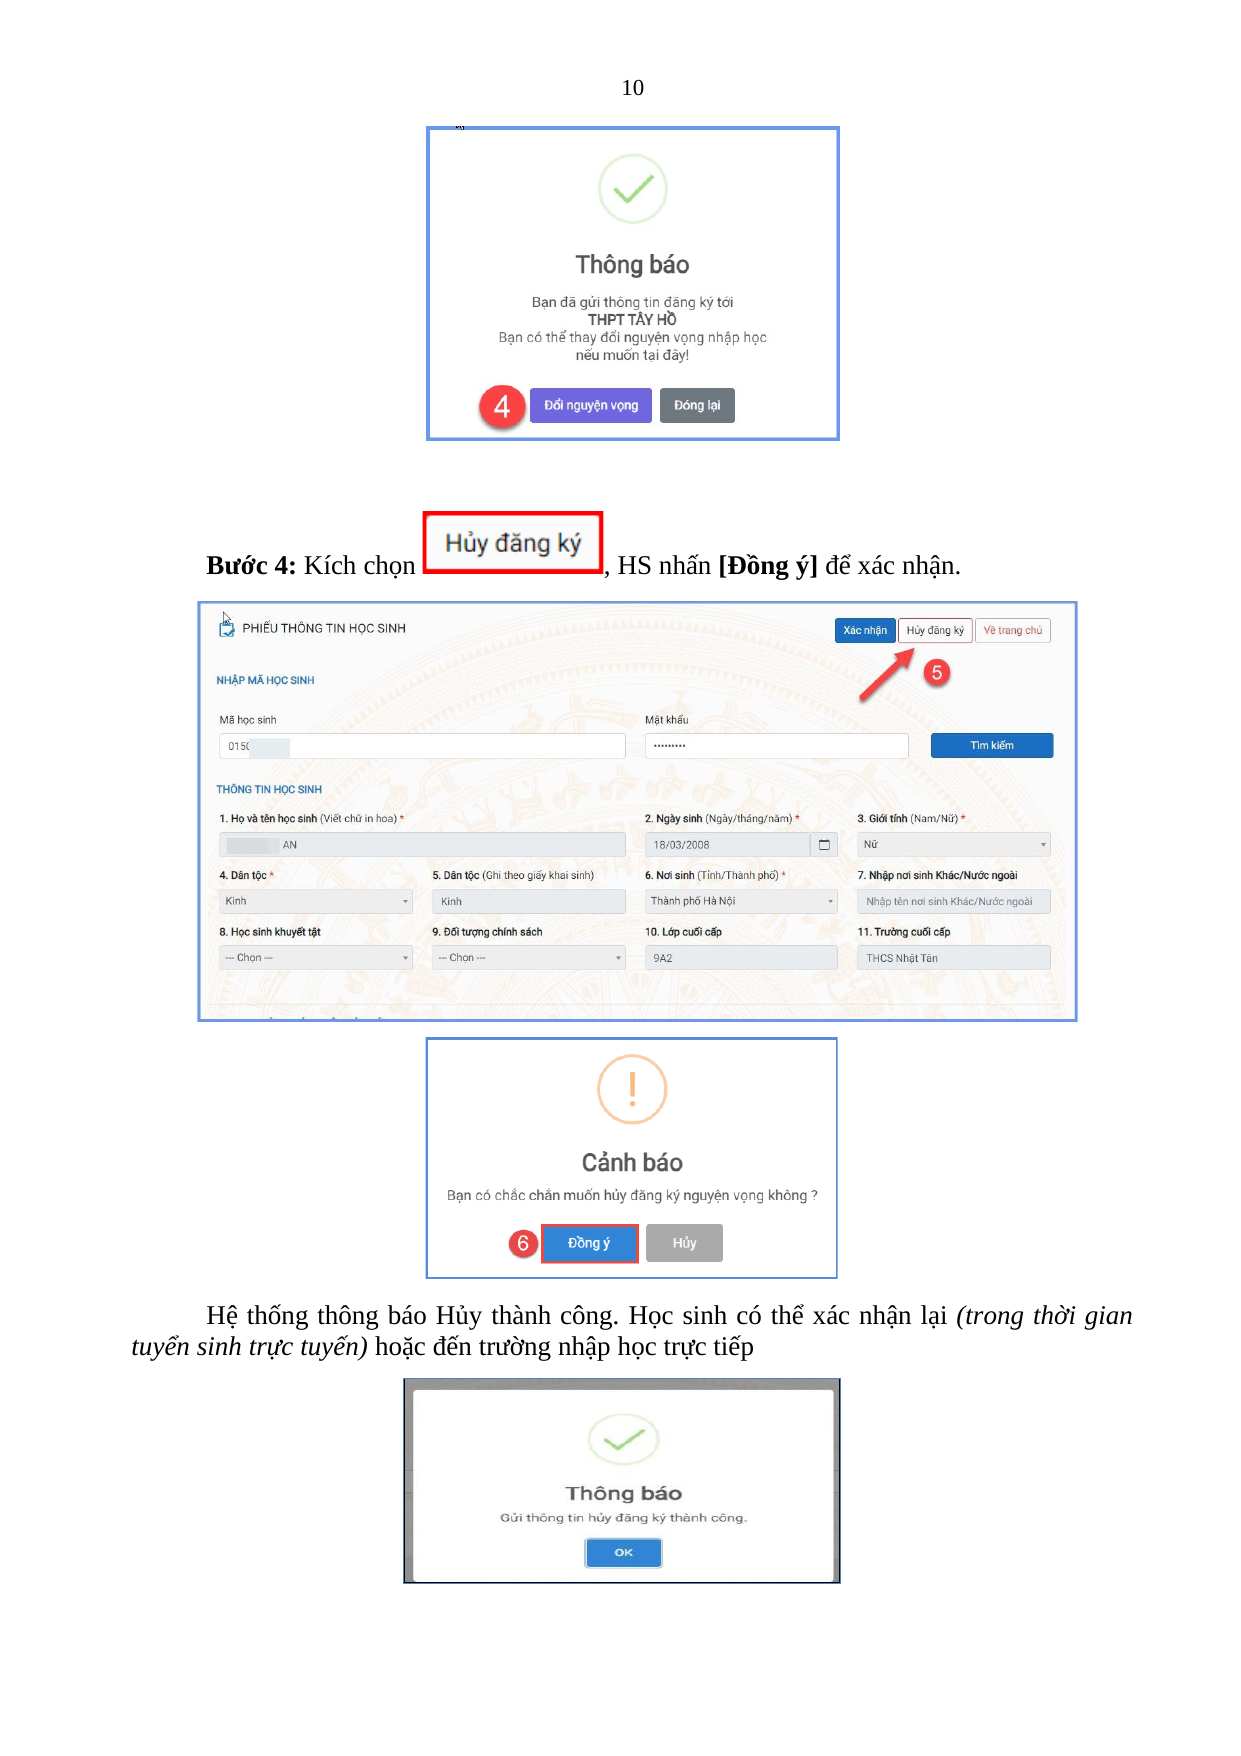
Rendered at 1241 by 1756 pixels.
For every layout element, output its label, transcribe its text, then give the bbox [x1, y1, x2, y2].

picture [422, 511, 604, 549]
picture [197, 601, 1078, 1022]
picture [425, 1037, 838, 1279]
picture [405, 1379, 839, 1582]
picture [426, 126, 840, 441]
text Bước 4: Kích chọn , HS nhấn [Đồng ý] để xác nhận. [206, 549, 1223, 580]
